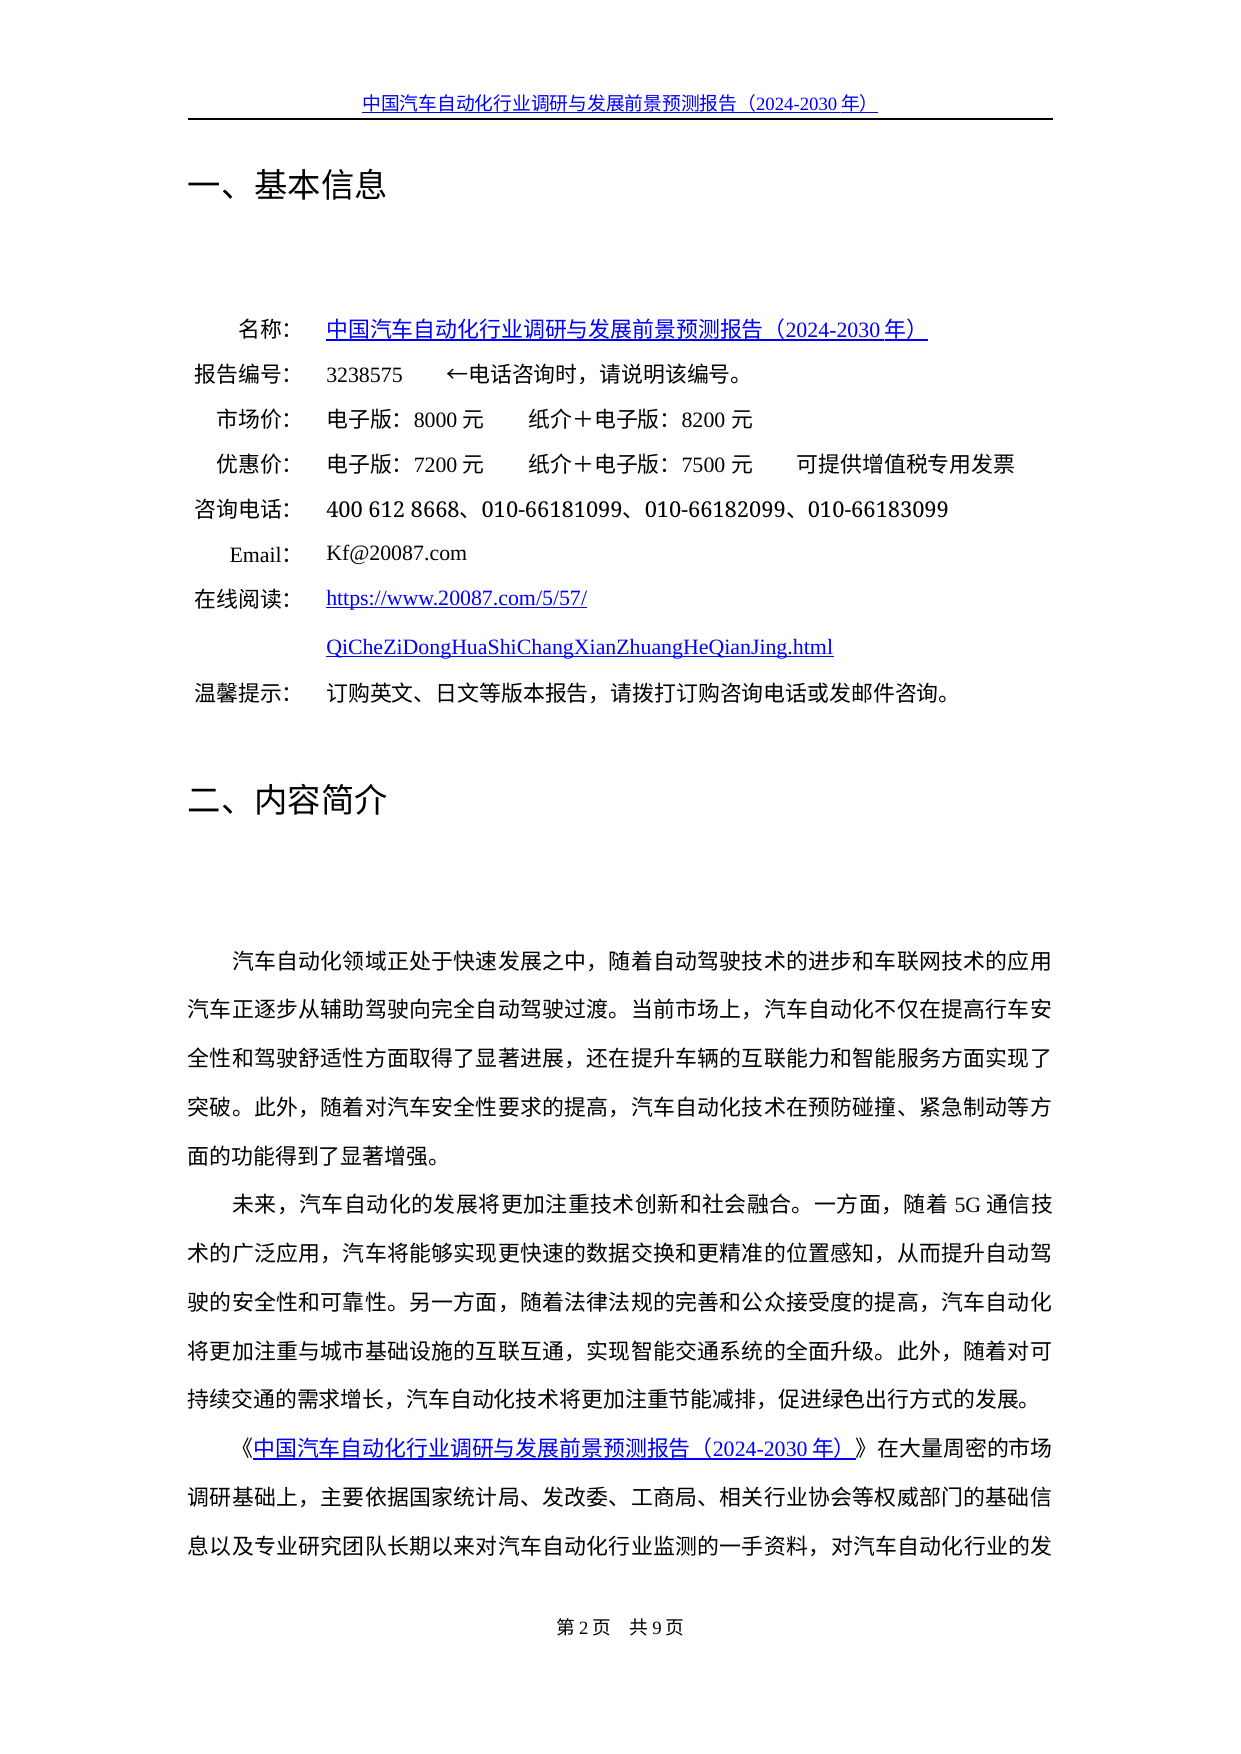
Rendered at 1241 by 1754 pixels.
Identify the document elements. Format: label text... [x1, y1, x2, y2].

table_cell 市场价： [167, 402, 315, 447]
table_cell 400 612 8668、010-66181099、010-66182099、010-66183099 [315, 492, 1073, 537]
table_cell 订购英文、日文等版本报告，请拨打订购咨询电话或发邮件咨询。 [315, 675, 1073, 720]
table_cell [315, 582, 1073, 675]
title 一、基本信息 [187, 150, 1053, 215]
table_cell 在线阅读： [167, 582, 315, 675]
table_cell 3238575 ←电话咨询时，请说明该编号。 [315, 357, 1073, 402]
table_header 名称： [167, 312, 315, 357]
table_cell 电子版：8000 元 纸介＋电子版：8200 元 [315, 402, 1073, 447]
table_cell 咨询电话： [167, 492, 315, 537]
table_cell 温馨提示： [167, 675, 315, 720]
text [187, 943, 1053, 1561]
table_cell Kf@20087.com [315, 537, 1073, 582]
table_cell 优惠价： [167, 447, 315, 492]
table_cell Email： [167, 537, 315, 582]
title 二、内容简介 [187, 766, 1053, 831]
table_header 中国汽车自动化行业调研与发展前景预测报告（2024-2030年） [315, 312, 1073, 357]
table_cell 报告编号： [167, 357, 315, 402]
table_cell 电子版：7200 元 纸介＋电子版：7500 元 可提供增值税专用发票 [315, 447, 1073, 492]
